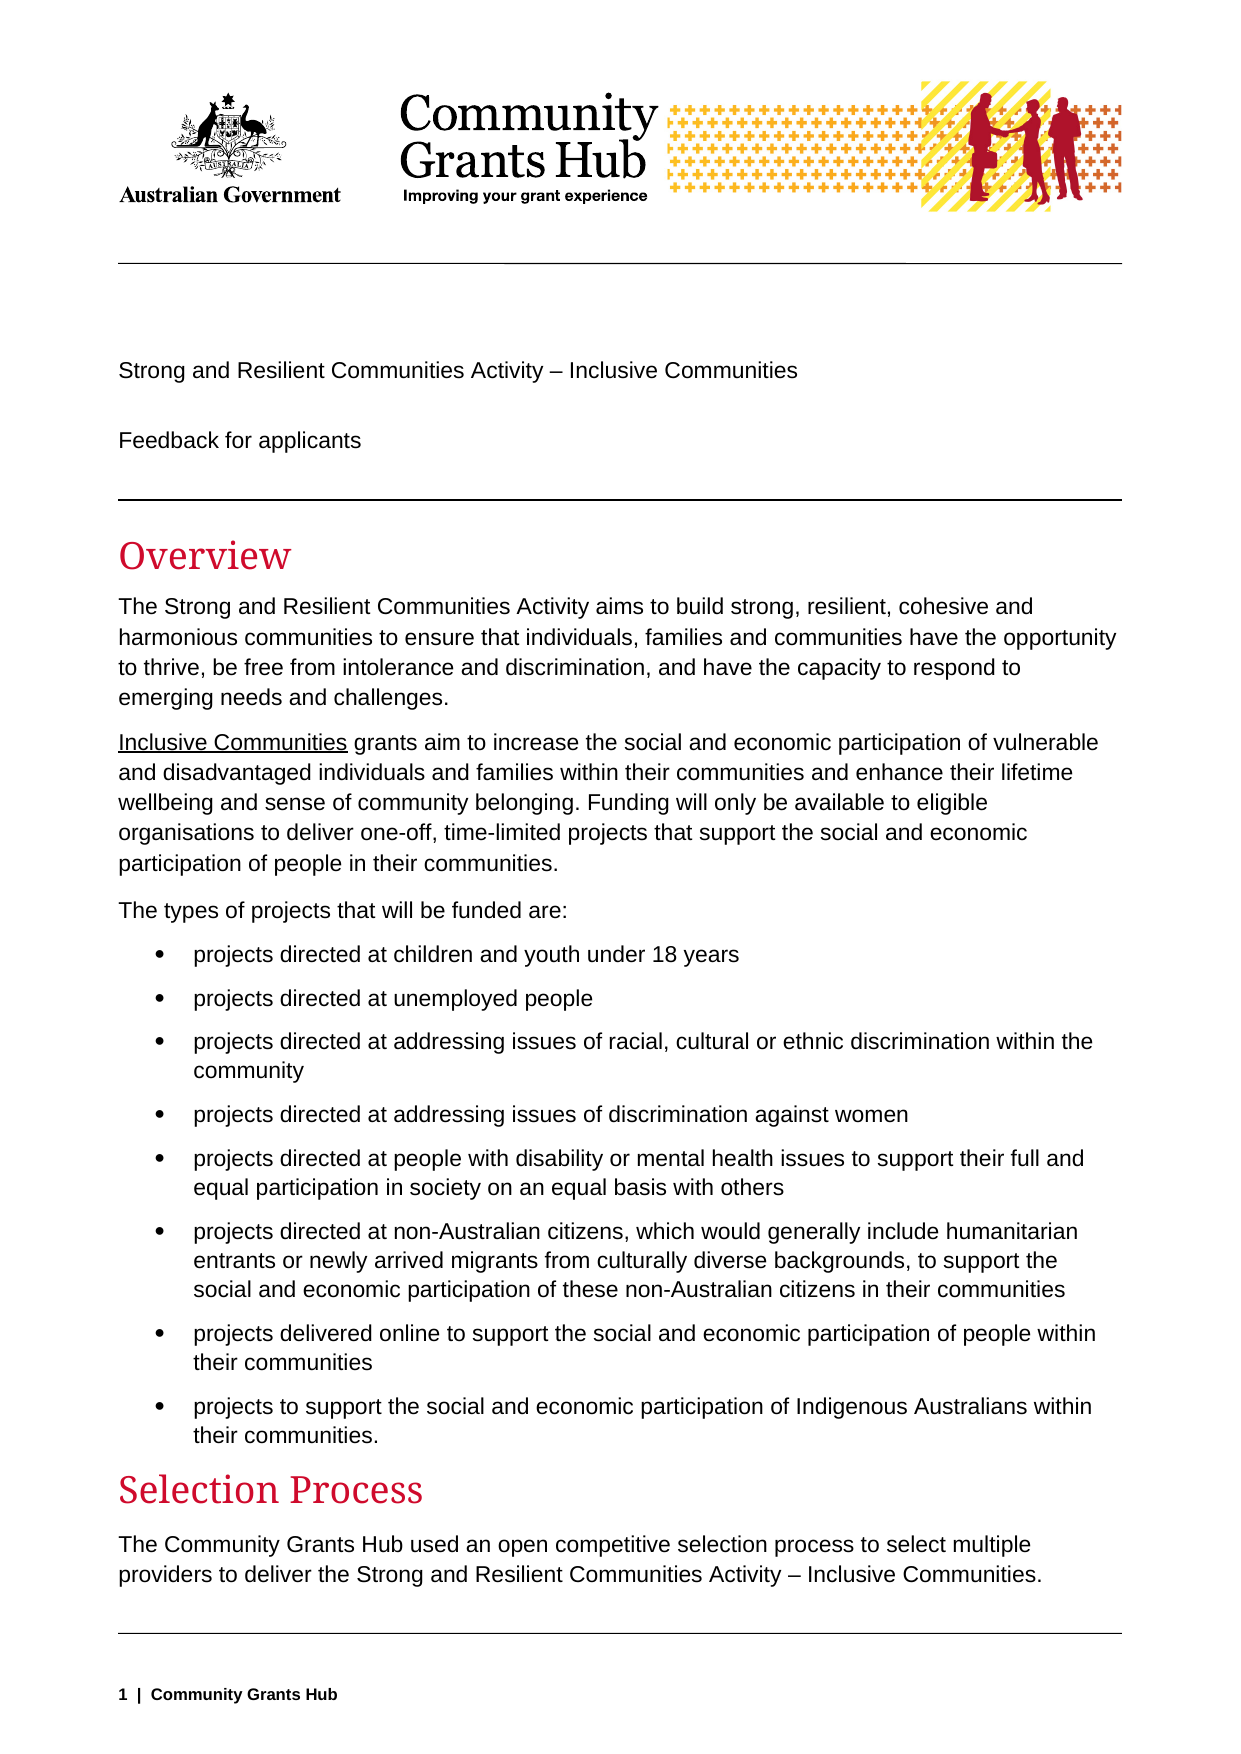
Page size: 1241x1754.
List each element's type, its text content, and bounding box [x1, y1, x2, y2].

list projects directed at people with disability or mental health issues to support their full and equal participation in society on an equal basis with others [156, 1142, 1122, 1201]
text The Strong and Resilient Communities Activity aims to build strong, resilient, cohesive and harmonious communities to ensure that individuals, families and communities have the opportunity to thrive, be free from intolerance and discrimination, and have the capacity to respond to emerging needs and challenges. [118, 593, 1122, 710]
text Overview [118, 530, 1122, 581]
picture [664, 79, 1123, 214]
text The types of projects that will be funded are: [118, 894, 1122, 923]
list projects directed at addressing issues of racial, cultural or ethnic discrimination within the community [156, 1026, 1122, 1084]
text The Community Grants Hub used an open competitive selection process to select multiple providers to deliver the Strong and Resilient Communities Activity – Inclusive Communities. [118, 1529, 1122, 1587]
list projects directed at unemployed people [156, 982, 1122, 1011]
text Inclusive Communities grants aim to increase the social and economic participation of vulnerable and disadvantaged individuals and families within their communities and enhance their lifetime wellbeing and sense of community belonging. Funding will only be available to eligible organisations to deliver one-off, time-limited projects that support the social and economic participation of people in their communities. [118, 729, 1122, 876]
list projects delivered online to support the social and economic participation of people within their communities [156, 1317, 1122, 1376]
list projects directed at addressing issues of discrimination against women [156, 1098, 1122, 1128]
text Selection Process [118, 1463, 1122, 1514]
list projects to support the social and economic participation of Indigenous Australians within their communities. [156, 1390, 1122, 1448]
list projects directed at children and youth under 18 years [156, 938, 1122, 967]
list projects directed at non-Australian citizens, which would generally include humanitarian entrants or newly arrived migrants from culturally diverse backgrounds, to support the social and economic participation of these non-Australian citizens in their communities [156, 1215, 1122, 1303]
